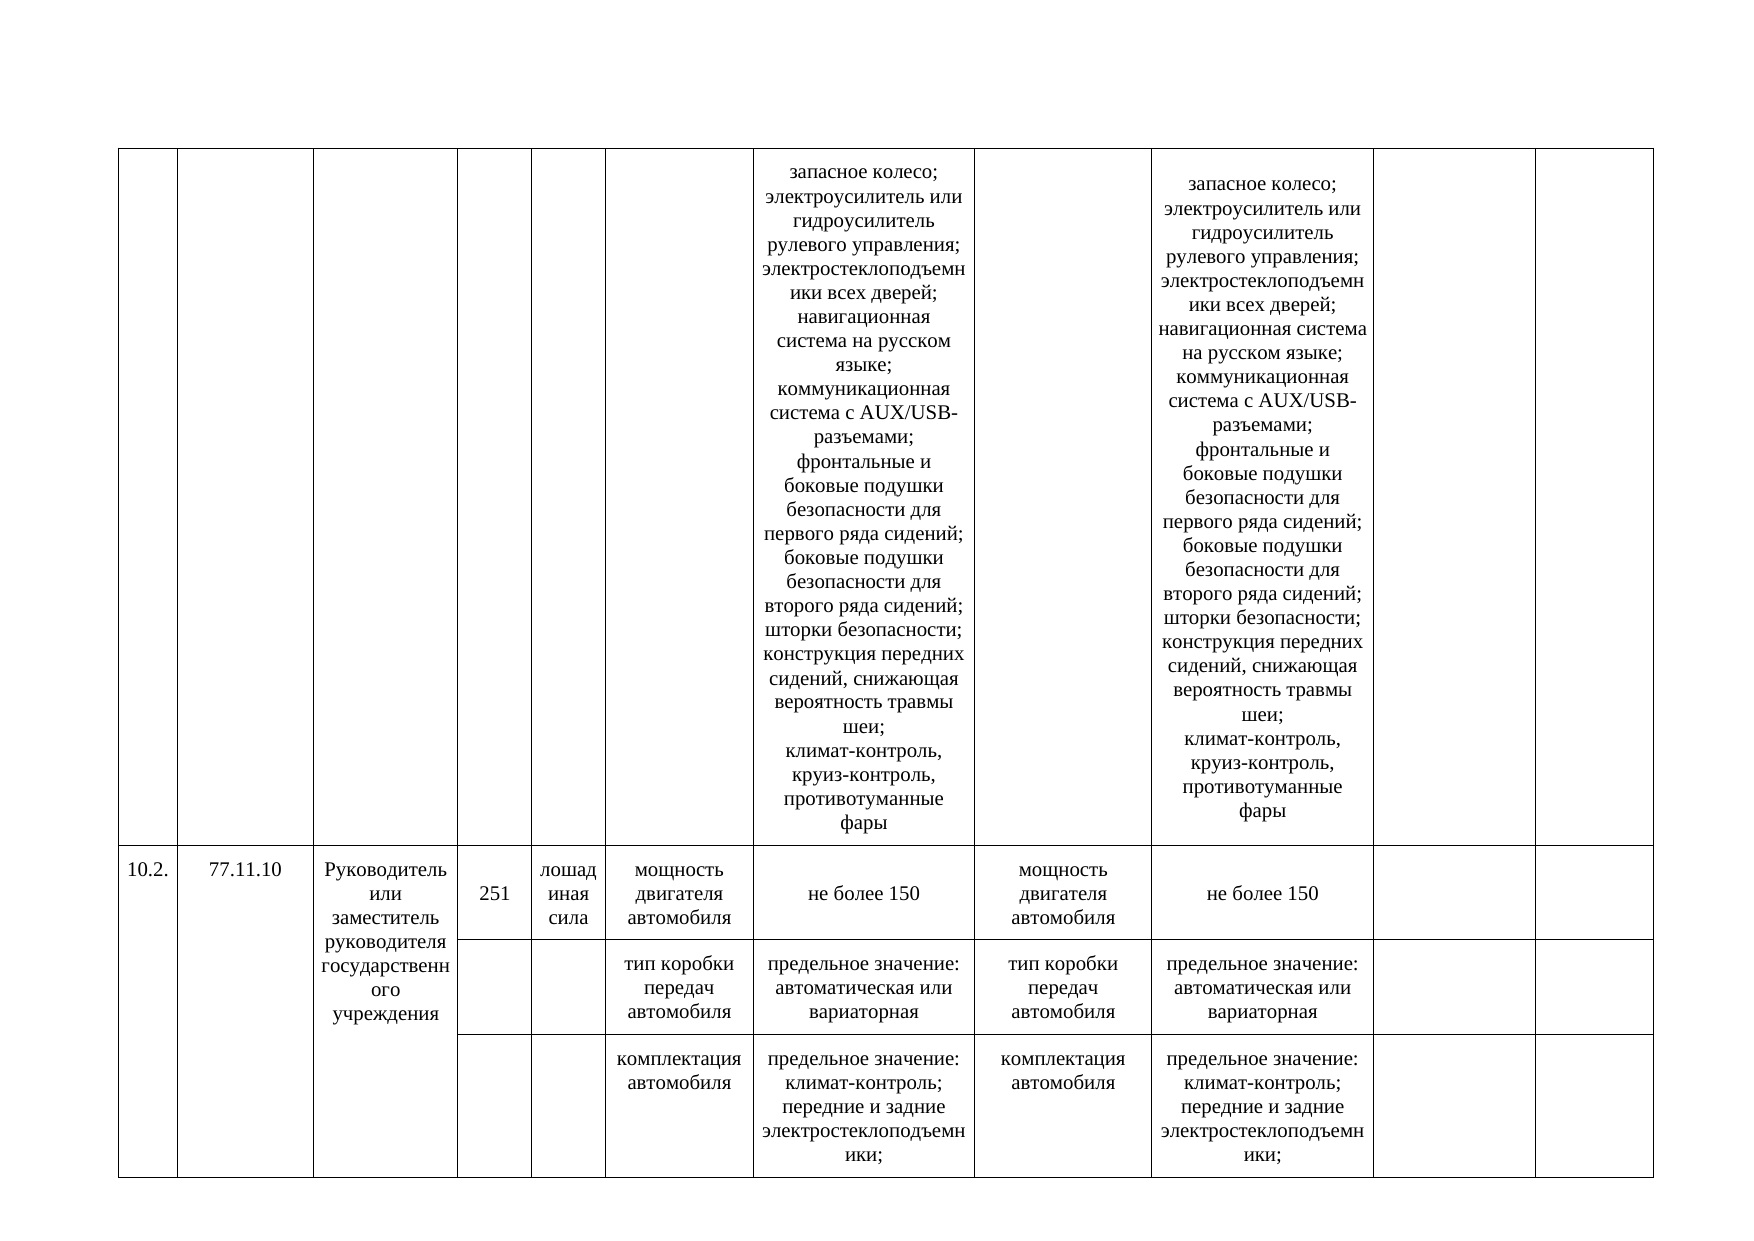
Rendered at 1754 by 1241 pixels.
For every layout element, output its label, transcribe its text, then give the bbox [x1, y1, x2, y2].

table_cell тип коробки передач автомобиля [606, 940, 753, 1034]
table_cell 251 [458, 846, 531, 939]
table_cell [606, 1035, 753, 1177]
table_cell лошадиная сила [532, 846, 605, 939]
table_cell [532, 940, 605, 1034]
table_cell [975, 149, 1151, 845]
table_cell [1374, 149, 1535, 845]
table_cell Руководитель или заместитель руководителя государственного учреждения [314, 846, 457, 1177]
table_cell [1536, 1035, 1653, 1177]
table_cell [1536, 149, 1653, 845]
table_cell [1374, 846, 1535, 939]
table_cell [532, 149, 605, 845]
table_cell предельное значение: автоматическая или вариаторная [754, 940, 974, 1034]
table_cell [1536, 940, 1653, 1034]
table_cell [1374, 940, 1535, 1034]
table_cell [1536, 846, 1653, 939]
table_cell 10.2. [119, 846, 177, 1177]
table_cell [975, 1035, 1151, 1177]
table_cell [1152, 1035, 1373, 1177]
table_cell мощность двигателя автомобиля [606, 846, 753, 939]
table_cell тип коробки передач автомобиля [975, 940, 1151, 1034]
table_cell не более 150 [754, 846, 974, 939]
table_cell 77.11.10 [178, 846, 313, 1177]
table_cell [754, 1035, 974, 1177]
table_cell мощность двигателя автомобиля [975, 846, 1151, 939]
table_cell [1374, 1035, 1535, 1177]
table_cell [458, 1035, 531, 1177]
table_cell [532, 1035, 605, 1177]
table_cell не более 150 [1152, 846, 1373, 939]
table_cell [606, 149, 753, 845]
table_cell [1152, 149, 1373, 845]
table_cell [754, 149, 974, 845]
table_cell [458, 940, 531, 1034]
table_cell [458, 149, 531, 845]
table_cell предельное значение: автоматическая или вариаторная [1152, 940, 1373, 1034]
